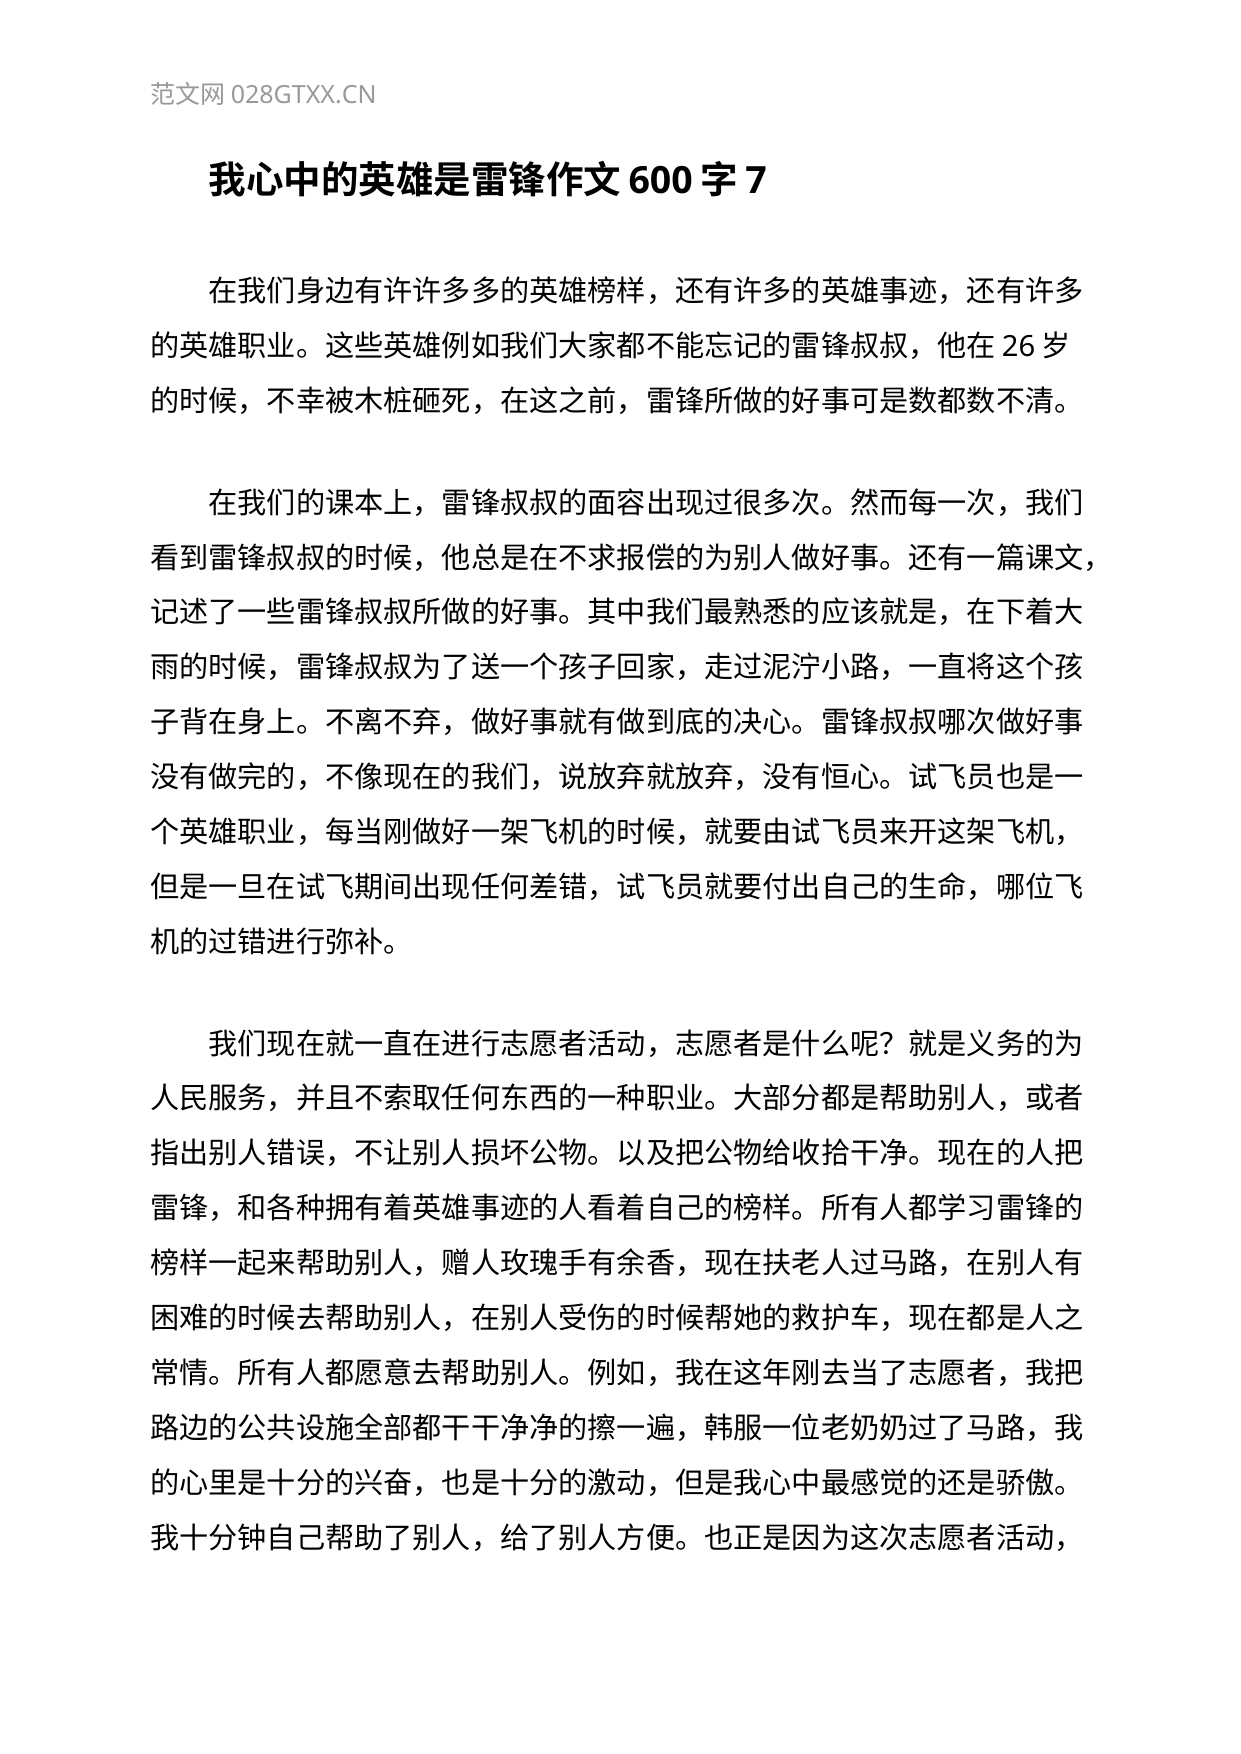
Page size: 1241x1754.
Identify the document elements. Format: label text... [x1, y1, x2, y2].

text 在我们的课本上，雷锋叔叔的面容出现过很多次。然而每一次，我们看到雷锋叔叔的时候，他总是在不求报偿的为别人做好事。还有一篇课文，记述了一些雷锋叔叔所做的好事。其中我们最熟悉的应该就是，在下着大雨的时候，雷锋叔叔为了送一个孩子回家，走过泥泞小路，一直将这个孩子背在身上。不离不弃，做好事就有做到底的决心。雷锋叔叔哪次做好事没有做完的，不像现在的我们，说放弃就放弃，没有恒心。试飞员也是一个英雄职业，每当刚做好一架飞机的时候，就要由试飞员来开这架飞机，但是一旦在试飞期间出现任何差错，试飞员就要付出自己的生命，哪位飞机的过错进行弥补。 [150, 479, 1090, 961]
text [150, 1020, 1090, 1557]
text 在我们身边有许许多多的英雄榜样，还有许多的英雄事迹，还有许多的英雄职业。这些英雄例如我们大家都不能忘记的雷锋叔叔，他在26岁的时候，不幸被木桩砸死，在这之前，雷锋所做的好事可是数都数不清。 [150, 268, 1090, 420]
text 我心中的英雄是雷锋作文600字7 [150, 150, 1090, 204]
